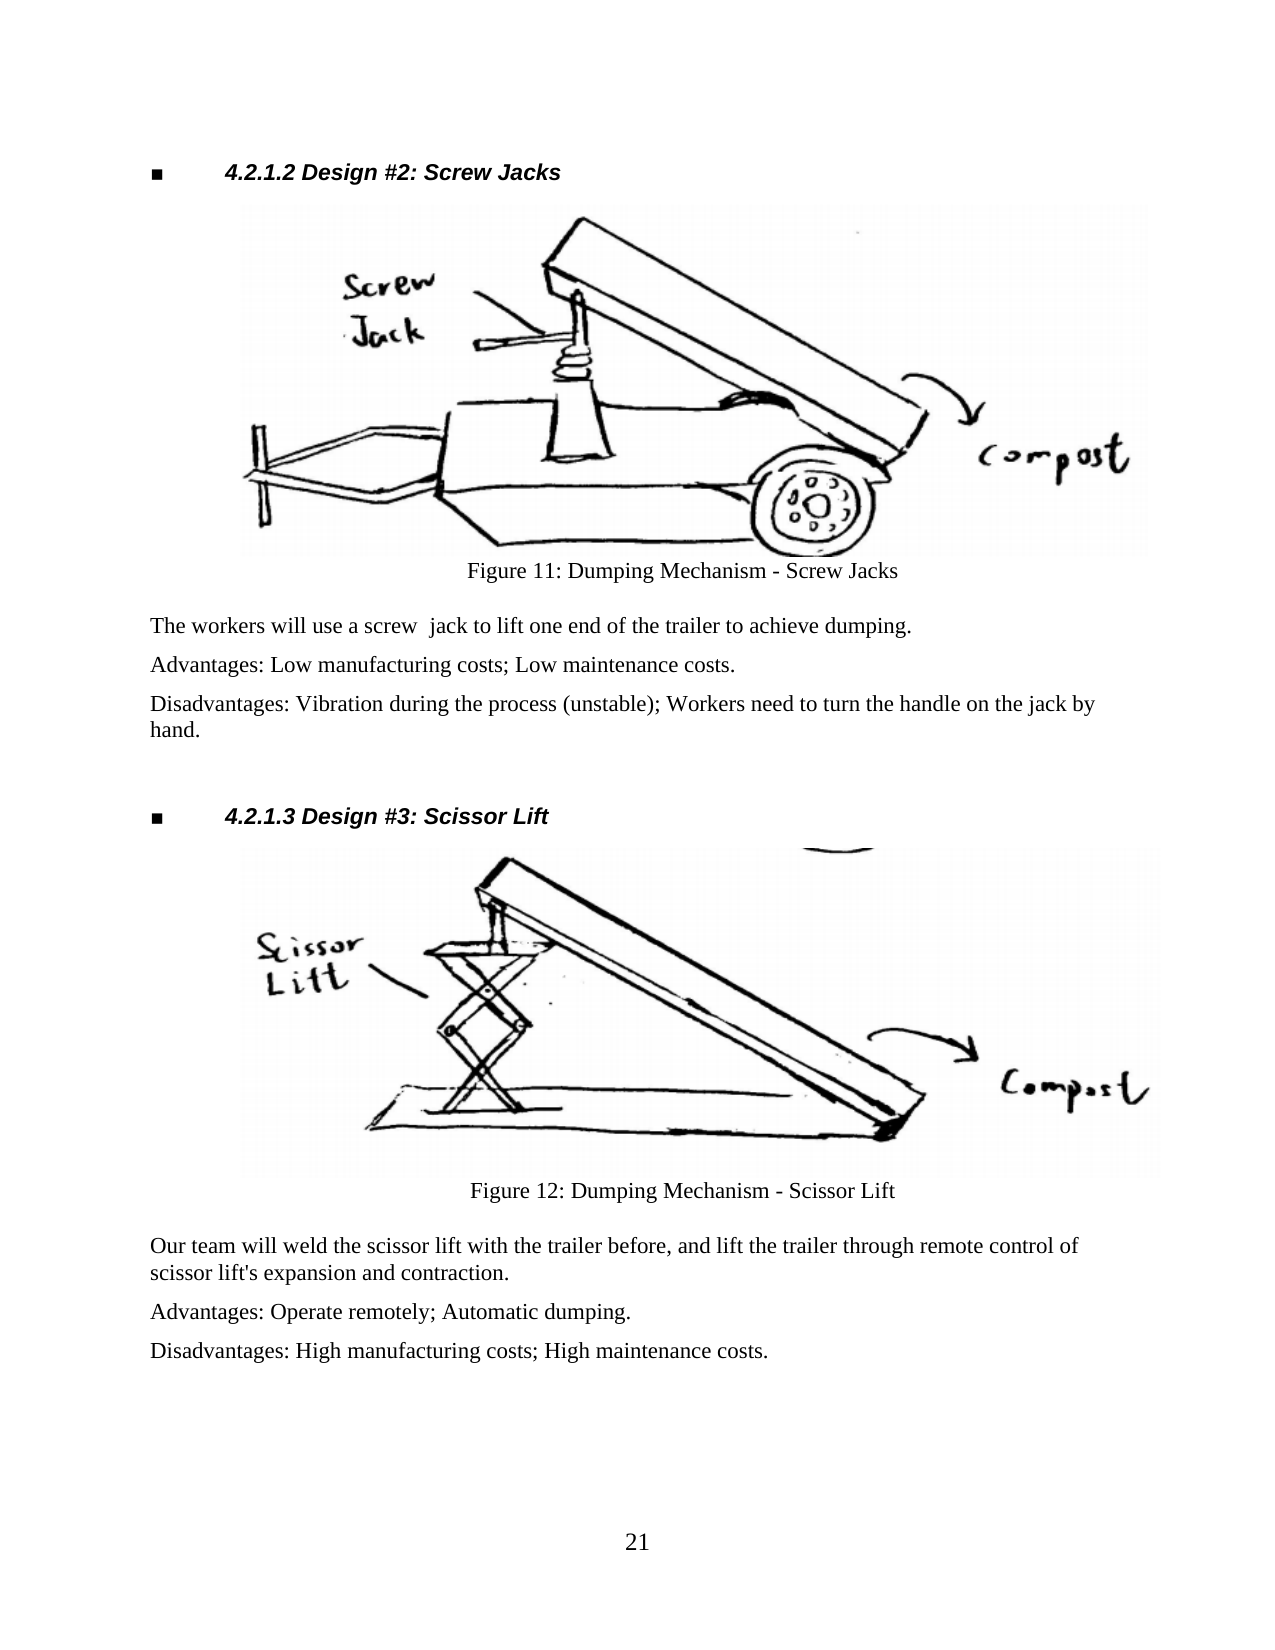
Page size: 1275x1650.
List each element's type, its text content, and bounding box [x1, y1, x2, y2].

picture [240, 848, 1161, 1178]
subtitle 4.2.1.3 Design #3: Scissor Lift [150, 794, 1125, 836]
text Advantages: Operate remotely; Automatic dumping. [150, 1298, 1125, 1324]
text Our team will weld the scissor lift with the trailer before, and lift the trailer through remote control of scissor lift's expansion and contraction. [150, 1233, 1125, 1285]
text Disadvantages: High manufacturing costs; High maintenance costs. [150, 1337, 1125, 1363]
text The workers will use a screw jack to lift one end of the trailer to achieve dumping. [150, 612, 1125, 638]
text Advantages: Low manufacturing costs; Low maintenance costs. [150, 651, 1125, 677]
picture [240, 204, 1149, 557]
text Figure 11: Dumping Mechanism - Screw Jacks [240, 557, 1125, 583]
text Disadvantages: Vibration during the process (unstable); Workers need to turn the handle on the jack by hand. [150, 689, 1125, 742]
text Figure 12: Dumping Mechanism - Scissor Lift [240, 1178, 1125, 1204]
subtitle 4.2.1.2 Design #2: Screw Jacks [150, 150, 1125, 193]
